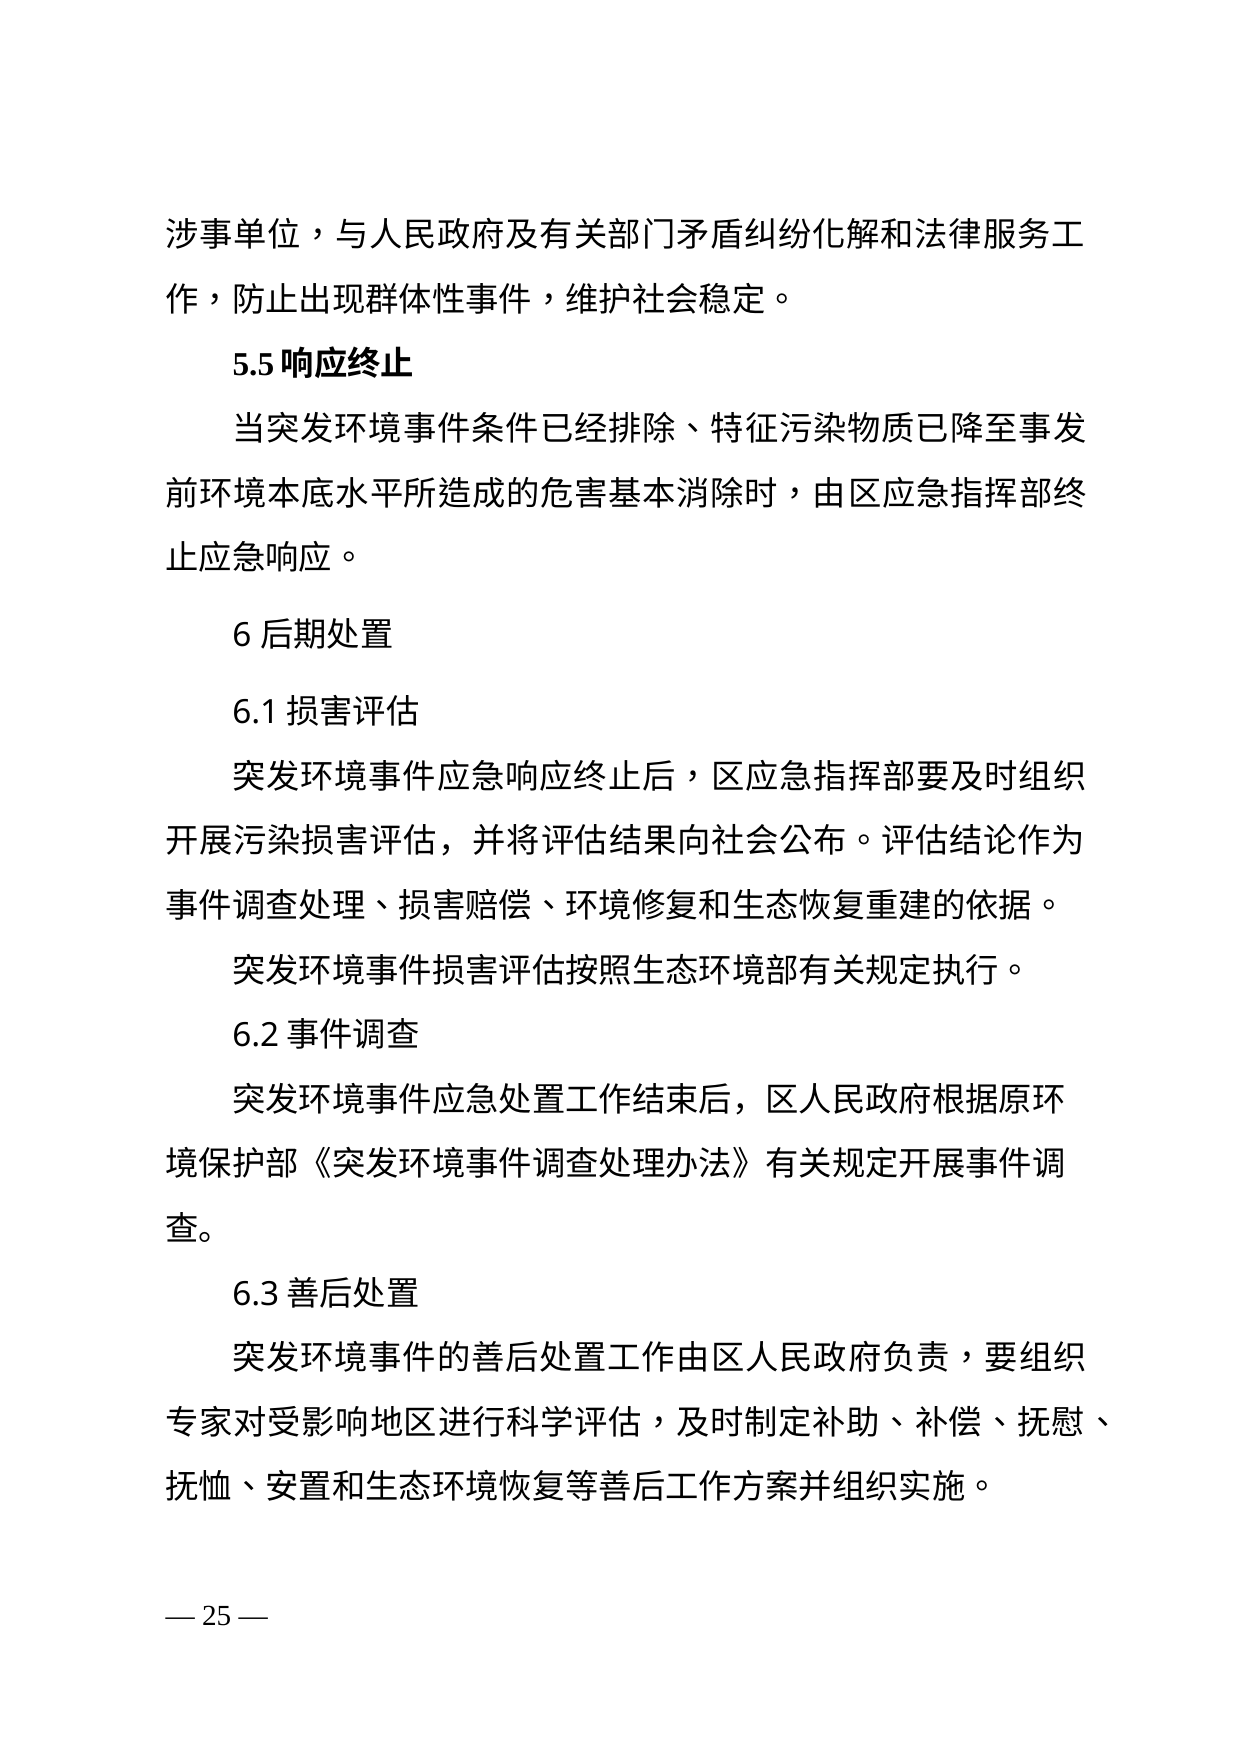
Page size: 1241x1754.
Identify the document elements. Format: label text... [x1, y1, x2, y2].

subtitle 6.2事件调查 [165, 995, 1087, 1059]
subtitle 6.3善后处置 [165, 1253, 1087, 1318]
text 突发环境事件的善后处置工作由区人民政府负责，要组织专家对受影响地区进行科学评估，及时制定补助、补偿、抚慰、抚恤、安置和生态环境恢复等善后工作方案并组织实施。 [165, 1318, 1087, 1512]
subtitle 5.5响应终止 [165, 324, 1087, 389]
text 当突发环境事件条件已经排除、特征污染物质已降至事发前环境本底水平所造成的危害基本消除时，由区应急指挥部终止应急响应。 [165, 389, 1087, 582]
text 突发环境事件损害评估按照生态环境部有关规定执行。 [165, 930, 1087, 995]
text 加强受影响地区社会治安管理，严厉打击借机传播谣言制造社会恐慌、哄抢故灾物资等违法犯罪行为，加强转移人员安置点救灾物资存放点等重点地区治安管控，做好受影响人员与涉事单位，与人民政府及有关部门矛盾纠纷化解和法律服务工作，防止出现群体性事件，维护社会稳定。 [165, 195, 1087, 324]
subtitle 6 后期处置 [165, 595, 1087, 659]
text 突发环境事件应急响应终止后，区应急指挥部要及时组织开展污染损害评估，并将评估结果向社会公布。评估结论作为事件调查处理、损害赔偿、环境修复和生态恢复重建的依据。 [165, 737, 1087, 930]
text 突发环境事件应急处置工作结束后，区人民政府根据原环境保护部《突发环境事件调查处理办法》有关规定开展事件调查。 [165, 1059, 1087, 1253]
subtitle 6.1损害评估 [165, 672, 1087, 737]
